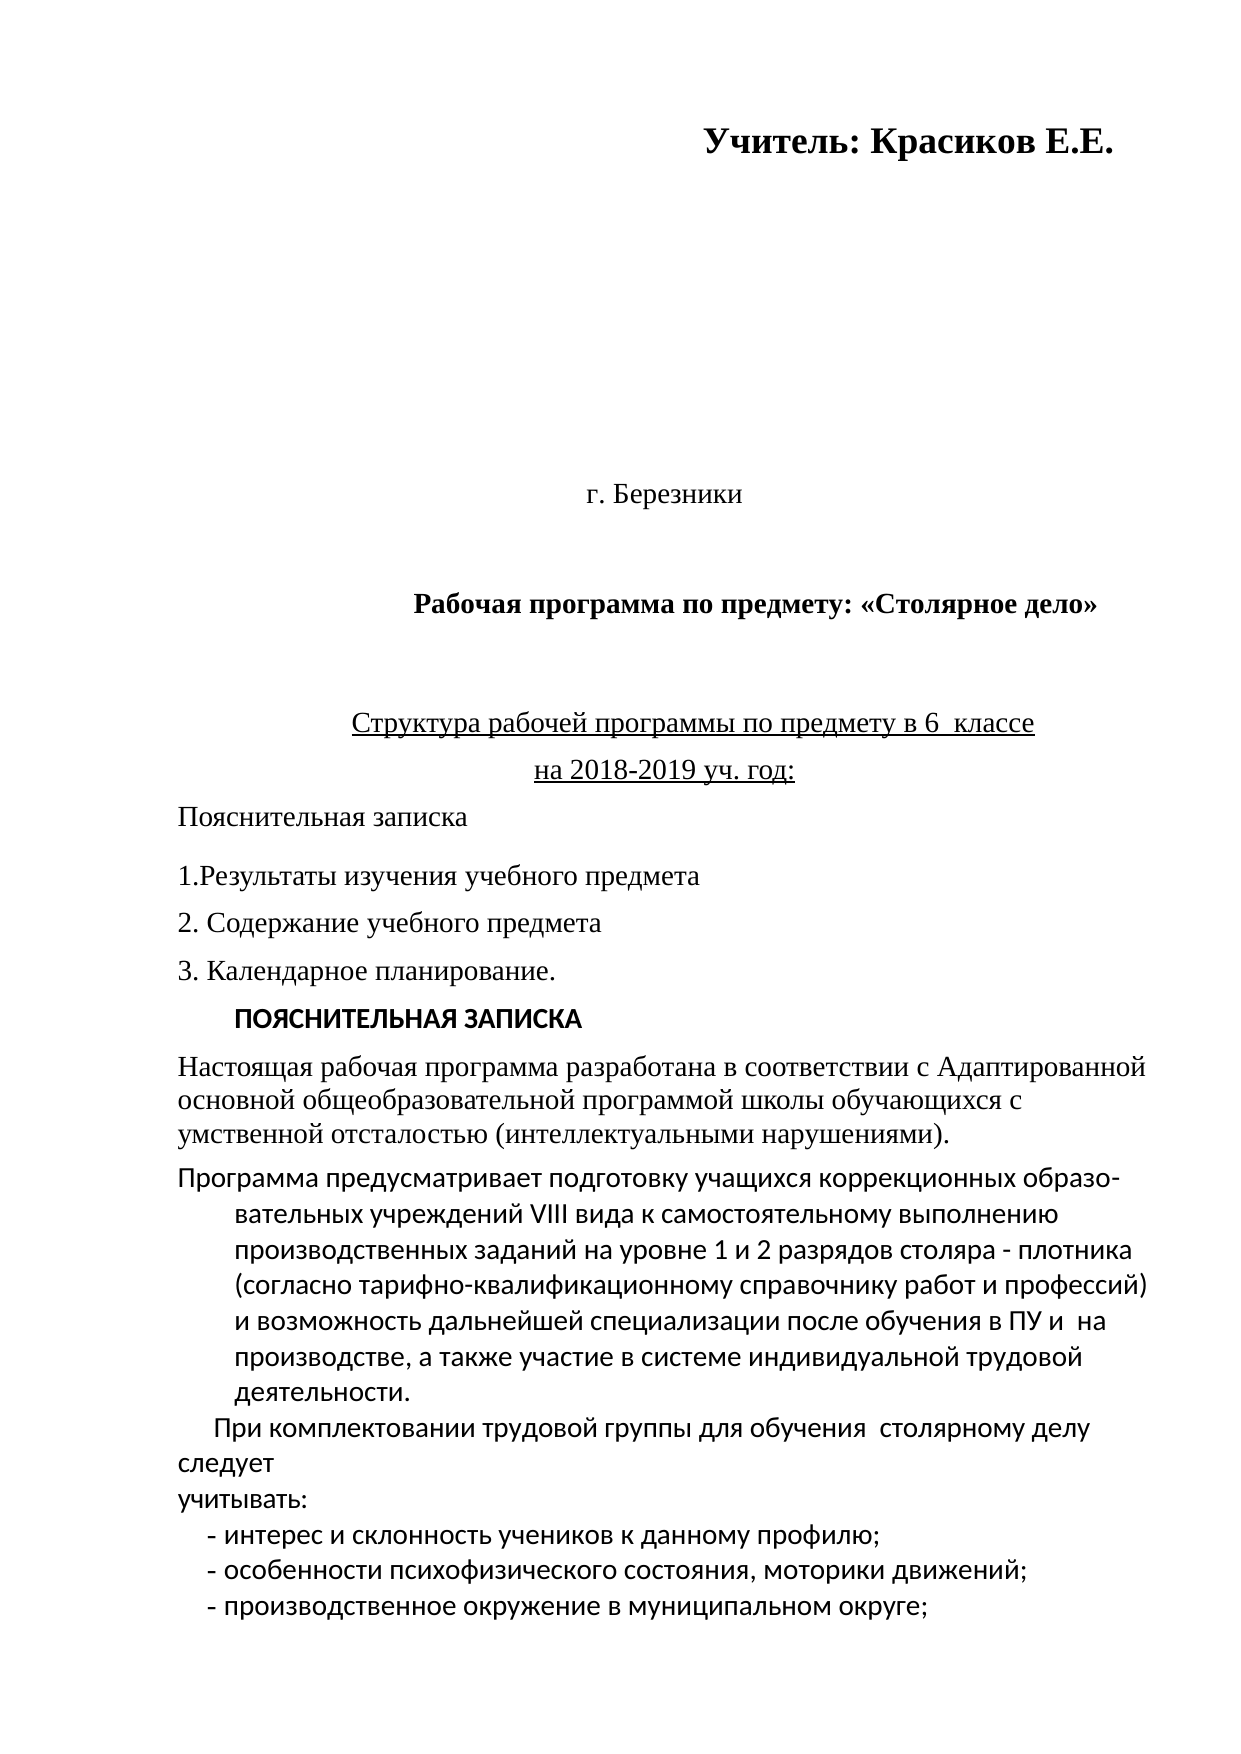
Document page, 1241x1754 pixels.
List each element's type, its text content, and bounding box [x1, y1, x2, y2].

text 2. Содержание учебного предмета [177, 906, 1152, 939]
list особенности психофизического состояния, моторики движений; [207, 1551, 1152, 1587]
text Пояснительная записка [177, 1000, 1152, 1035]
text Настоящая рабочая программа разработана в соответствии с Адаптированной основной общеобразовательной программой школы обучающихся с умственной отсталостью (интеллектуальными нарушениями). [177, 1049, 1152, 1149]
text на 2018-2019 уч. год: [177, 752, 1152, 786]
list интерес и склонность учеников к данному профилю; [207, 1516, 1152, 1551]
text 1.Результаты изучения учебного предмета [177, 858, 1152, 892]
text Пояснительная записка [177, 799, 1152, 833]
text Программа предусматривает подготовку учащихся коррекционных образовательных учреждений VIII вида к самостоятельному выполнению производственных заданий на уровне 1 и 2 разрядов столяра - плотника (согласно тарифно-квалификационному справочнику работ и профессий) и возможность дальнейшей специализации после обучения в ПУ и на производстве, а также участие в системе индивидуальной трудовой деятельности. [177, 1159, 1152, 1409]
text г. Березники [177, 476, 1152, 509]
text Рабочая программа по предмету: «Столярное дело» [177, 586, 1152, 620]
text 3. Календарное планирование. [177, 953, 1152, 986]
text Учитель: Красиков Е.Е. [177, 118, 1152, 161]
text При комплектовании трудовой группы для обучения столярному делу следует учитывать: [178, 1409, 1152, 1516]
list производственное окружение в муниципальном округе; [207, 1587, 1152, 1623]
text Структура рабочей программы по предмету в 6_классе [177, 705, 1152, 738]
